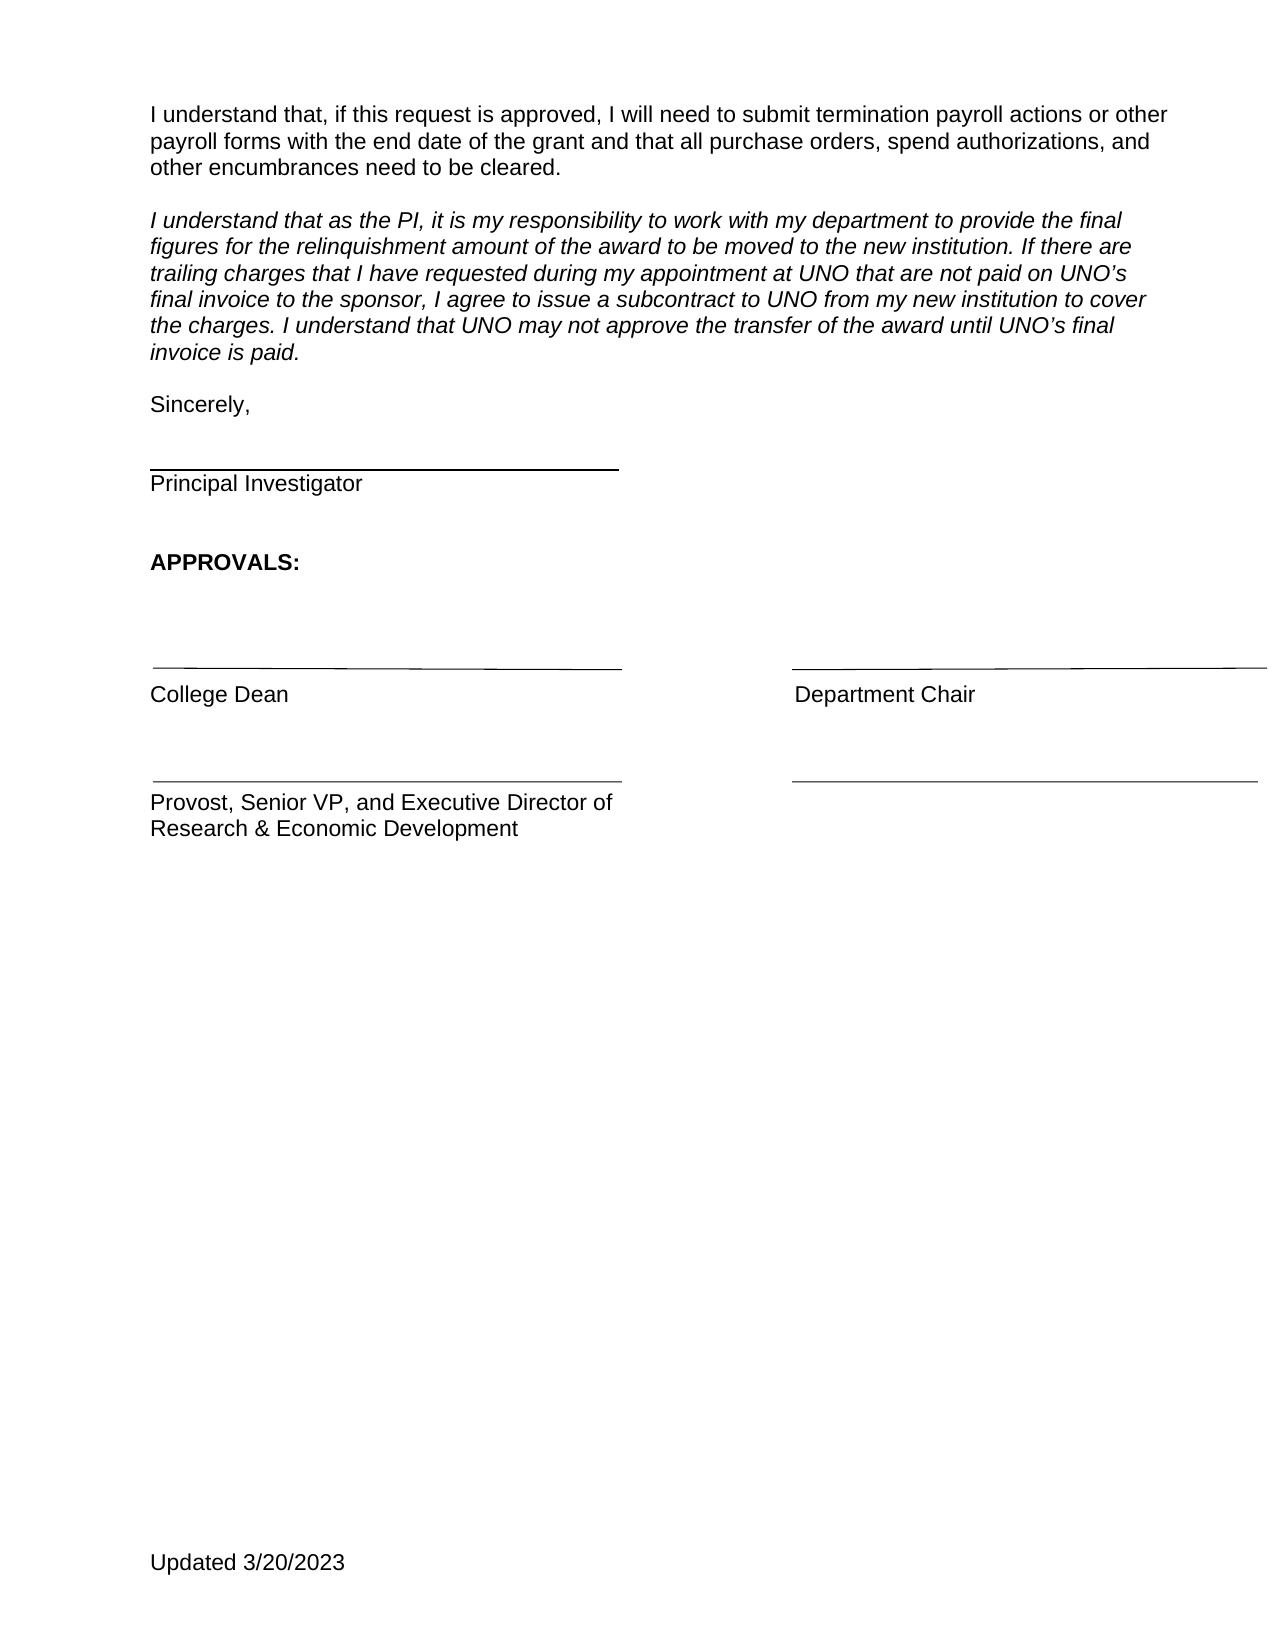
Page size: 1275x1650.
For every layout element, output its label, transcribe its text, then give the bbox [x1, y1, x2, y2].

text College Dean Department Chair [150, 681, 1170, 707]
text Principal Investigator [150, 470, 1170, 497]
text I understand that as the PI, it is my responsibility to work with my department to provide the final figures for the relinquishment amount of the award to be moved to the new institution. If there are trailing charges that I have requested during my appointment at UNO that are not paid on UNO’s final invoice to the sponsor, I agree to issue a subcontract to UNO from my new institution to cover the charges. I understand that UNO may not approve the transfer of the award until UNO’s final invoice is paid. [150, 207, 1170, 365]
text I understand that, if this request is approved, I will need to submit termination payroll actions or other payroll forms with the end date of the grant and that all purchase orders, spend authorizations, and other encumbrances need to be cleared. [150, 101, 1170, 180]
text Sincerely, [150, 391, 1170, 418]
text Provost, Senior VP, and Executive Director of Research & Economic Development [150, 789, 1170, 842]
text APPROVALS: [150, 549, 1170, 576]
